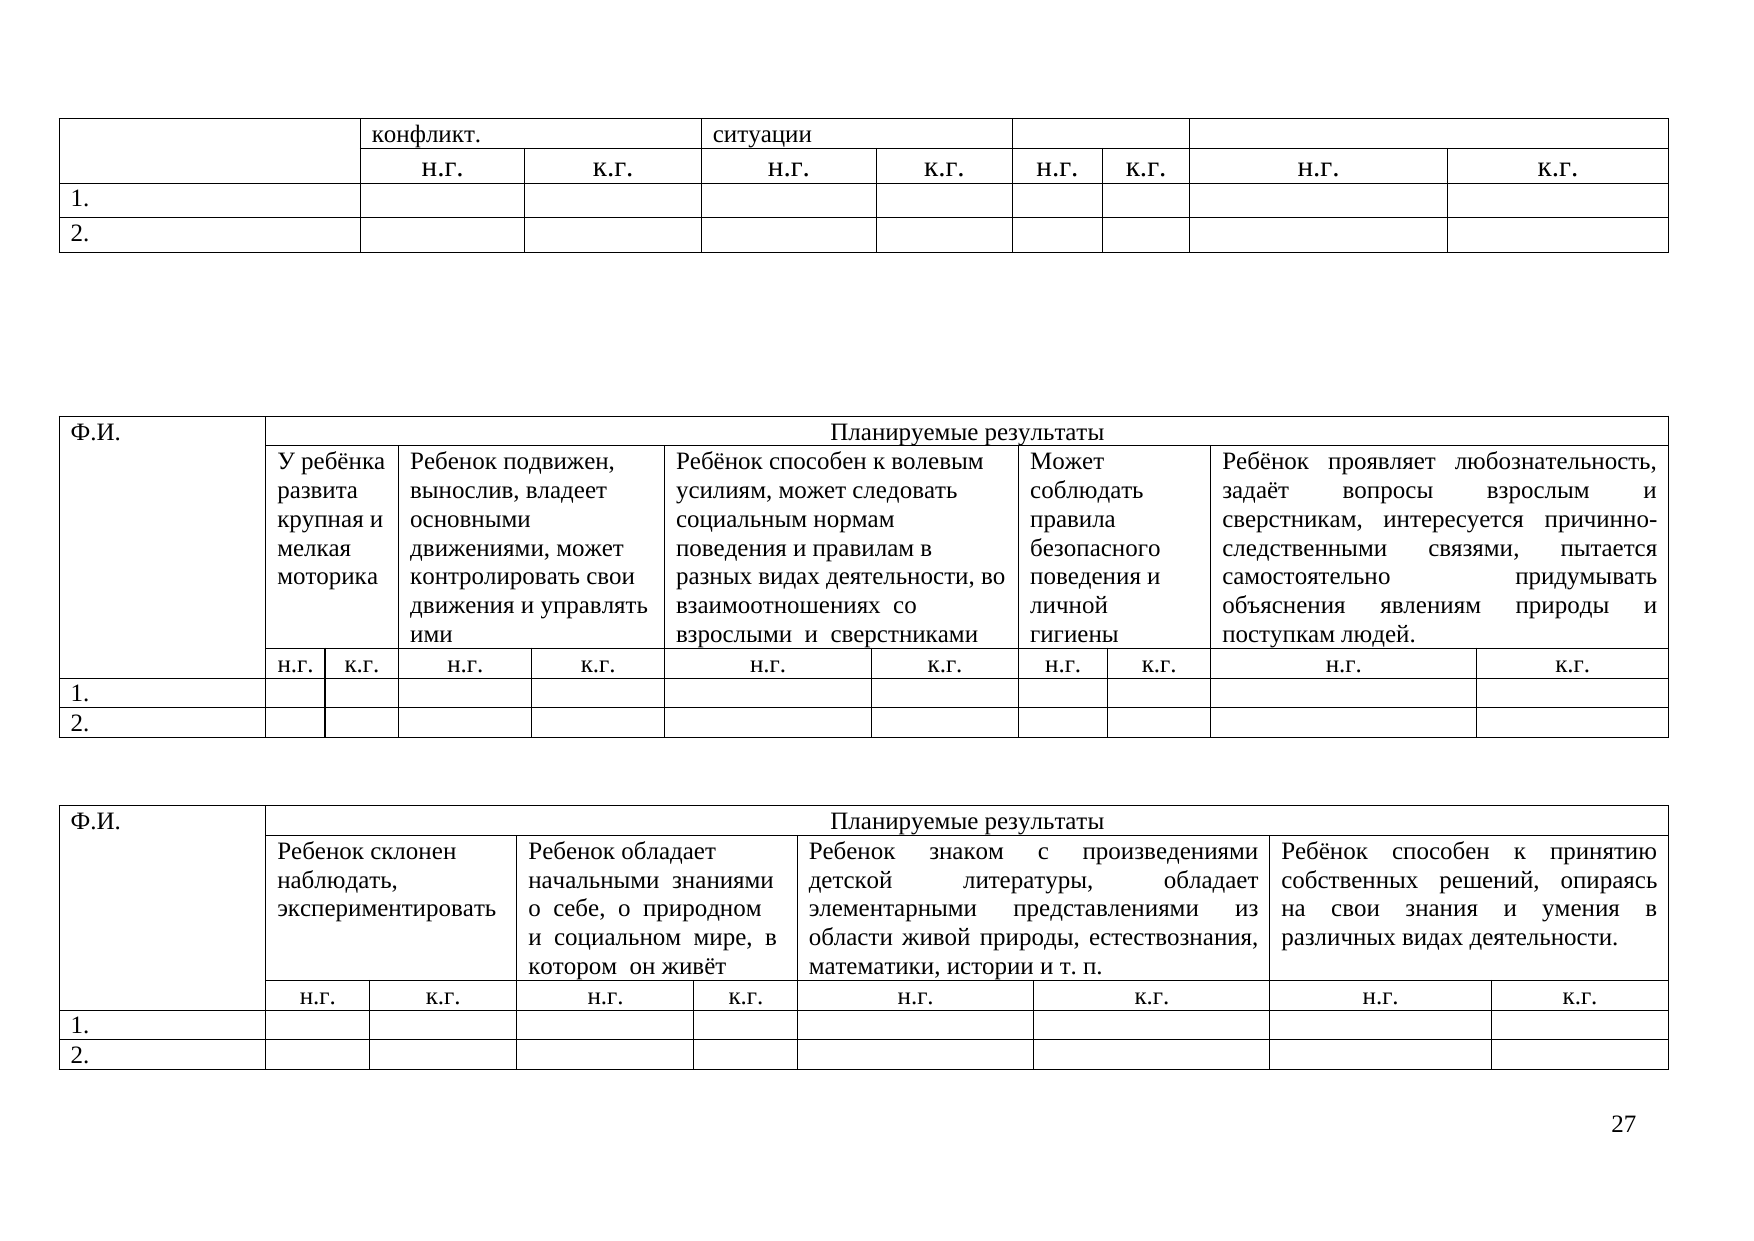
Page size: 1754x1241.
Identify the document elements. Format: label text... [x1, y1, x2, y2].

table_cell 2. [60, 708, 265, 737]
table_cell 1. [60, 1011, 265, 1039]
table_cell [1211, 679, 1476, 707]
table_cell [1190, 184, 1447, 217]
table_cell н.г. [1013, 149, 1102, 182]
table_cell [665, 708, 871, 737]
table_cell [665, 679, 871, 707]
table_cell [1492, 1040, 1668, 1069]
table_cell [361, 218, 524, 252]
table_cell [798, 1040, 1033, 1069]
table_cell 2. [60, 218, 360, 252]
table_cell к.г. [877, 149, 1012, 182]
table_header Ф.И. [60, 806, 265, 1009]
table_cell к.г. [694, 981, 797, 1009]
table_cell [702, 119, 1012, 148]
table_cell к.г. [532, 649, 664, 677]
table_cell 1. [60, 184, 360, 217]
table_cell н.г. [665, 649, 871, 677]
table_cell н.г. [702, 149, 876, 182]
table_cell [1019, 708, 1107, 737]
table_cell к.г. [525, 149, 701, 182]
table_cell к.г. [326, 649, 398, 677]
table_cell н.г. [266, 981, 369, 1009]
table_cell [702, 218, 876, 252]
table_cell [399, 708, 531, 737]
table_cell [532, 679, 664, 707]
table_cell к.г. [872, 649, 1018, 677]
table_cell н.г. [361, 149, 524, 182]
table_cell [1108, 708, 1210, 737]
table_cell [694, 1011, 797, 1039]
table_cell [1034, 1011, 1269, 1039]
table_header Планируемые результаты [266, 417, 1668, 445]
table_cell [1013, 184, 1102, 217]
table_cell [1019, 679, 1107, 707]
table_header Планируемые результаты [266, 806, 1668, 835]
table_cell У ребёнка развита крупная и мелкая моторика [266, 446, 398, 648]
table_cell н.г. [1190, 149, 1447, 182]
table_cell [1013, 119, 1189, 148]
table_cell Ребенок подвижен, вынослив, владеет основными движениями, может контролировать свои движения и управлять ими [399, 446, 664, 648]
table_cell [1013, 218, 1102, 252]
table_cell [361, 119, 701, 148]
table_cell Ребёнок способен к волевым усилиям, может следовать социальным нормам поведения и правилам в разных видах деятельности, во взаимоотношениях со взрослыми и сверстниками [665, 446, 1018, 648]
table_cell 2. [60, 1040, 265, 1069]
table_cell [399, 679, 531, 707]
table_cell [1103, 218, 1189, 252]
table_cell к.г. [1448, 149, 1668, 182]
table_cell [1448, 218, 1668, 252]
table_cell [1477, 708, 1668, 737]
table_cell [1190, 218, 1447, 252]
table_cell [1108, 679, 1210, 707]
table_cell н.г. [266, 649, 324, 677]
table_cell [872, 679, 1018, 707]
table_cell [1492, 1011, 1668, 1039]
table_cell [326, 679, 398, 707]
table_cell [1190, 119, 1668, 148]
table_cell к.г. [1492, 981, 1668, 1009]
table_cell [266, 679, 324, 707]
table_cell [702, 184, 876, 217]
table_cell [877, 218, 1012, 252]
table_cell н.г. [399, 649, 531, 677]
table_cell [798, 1011, 1033, 1039]
table_cell [1211, 708, 1476, 737]
table_cell [1034, 1040, 1269, 1069]
table_cell [326, 708, 398, 737]
table_cell н.г. [517, 981, 693, 1009]
table_cell [1477, 679, 1668, 707]
table_cell [525, 218, 701, 252]
table_cell [266, 1040, 369, 1069]
table_cell к.г. [1103, 149, 1189, 182]
table_cell Ребёнок проявляет любознательность, задаёт вопросы взрослым и сверстникам, интересуется причинно-следственными связями, пытается самостоятельно придумывать объяснения явлениям природы и поступкам людей. [1211, 446, 1668, 648]
table_cell [872, 708, 1018, 737]
table_cell н.г. [1270, 981, 1491, 1009]
table_cell н.г. [1211, 649, 1476, 677]
table_cell Ребенок знаком с произведениями детской литературы, обладает элементарными представлениями из области живой природы, естествознания, математики, истории и т. п. [798, 836, 1269, 980]
table_cell к.г. [1477, 649, 1668, 677]
table_cell [1270, 1040, 1491, 1069]
table_cell [1103, 184, 1189, 217]
table_cell [694, 1040, 797, 1069]
table_cell н.г. [798, 981, 1033, 1009]
table_cell [517, 1040, 693, 1069]
table_cell [532, 708, 664, 737]
table_cell [370, 1040, 516, 1069]
table_cell 1. [60, 679, 265, 707]
table_cell Ребенок склонен наблюдать, экспериментировать [266, 836, 516, 980]
table_cell Ребенок обладает начальными знаниями о себе, о природном и социальном мире, в котором он живёт [517, 836, 797, 980]
table_cell [1270, 1011, 1491, 1039]
table_cell [266, 1011, 369, 1039]
table_cell [266, 708, 324, 737]
table_cell [1448, 184, 1668, 217]
table_cell Ребёнок способен к принятию собственных решений, опираясь на свои знания и умения в различных видах деятельности. [1270, 836, 1668, 980]
table_cell Может соблюдать правила безопасного поведения и личной гигиены [1019, 446, 1210, 648]
table_cell [517, 1011, 693, 1039]
table_cell н.г. [1019, 649, 1107, 677]
table_cell [525, 184, 701, 217]
table_cell к.г. [370, 981, 516, 1009]
table_header Ф.И. [60, 417, 265, 677]
table_cell [370, 1011, 516, 1039]
table_cell к.г. [1034, 981, 1269, 1009]
table_cell [361, 184, 524, 217]
table_cell [877, 184, 1012, 217]
table_cell к.г. [1108, 649, 1210, 677]
